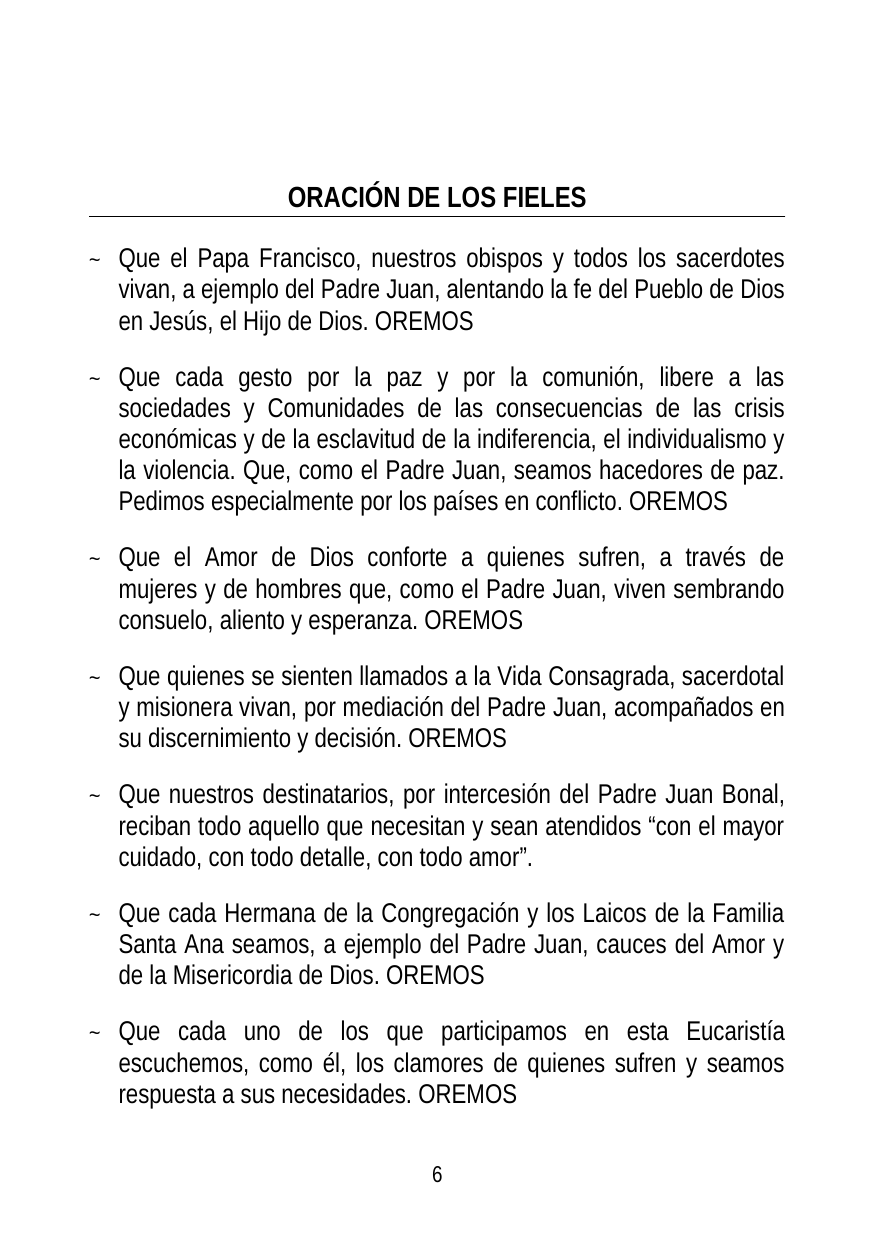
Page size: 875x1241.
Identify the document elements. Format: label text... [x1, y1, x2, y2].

list Que cada uno de los que participamos en esta Eucaristía escuchemos, como él, los clamores de quienes sufren y seamos respuesta a sus necesidades. OREMOS [89, 1015, 785, 1109]
list Que el Papa Francisco, nuestros obispos y todos los sacerdotes vivan, a ejemplo del Padre Juan, alentando la fe del Pueblo de Dios en Jesús, el Hijo de Dios. OREMOS [89, 242, 785, 336]
list Que cada Hermana de la Congregación y los Laicos de la Familia Santa Ana seamos, a ejemplo del Padre Juan, cauces del Amor y de la Misericordia de Dios. OREMOS [89, 897, 785, 990]
list Que cada gesto por la paz y por la comunión, libere a las sociedades y Comunidades de las consecuencias de las crisis económicas y de la esclavitud de la indiferencia, el individualismo y la violencia. Que, como el Padre Juan, seamos hacedores de paz. Pedimos especialmente por los países en conflicto. OREMOS [89, 361, 785, 516]
list Que quienes se sienten llamados a , sacerdotal y misionera vivan, por mediación del Padre Juan, acompañados en su discernimiento y decisión. OREMOS [89, 660, 785, 753]
list Que el Amor de Dios conforte a quienes sufren, a través de mujeres y de hombres que, como el Padre Juan, viven sembrando consuelo, aliento y esperanza. OREMOS [89, 541, 785, 635]
text ORACIÓN DE LOS FIELES [89, 181, 785, 216]
list Que nuestros destinatarios, por intercesión del Padre Juan Bonal, reciban todo aquello que necesitan y sean atendidos “con el mayor cuidado, con todo detalle, con todo amor”. [89, 778, 785, 872]
